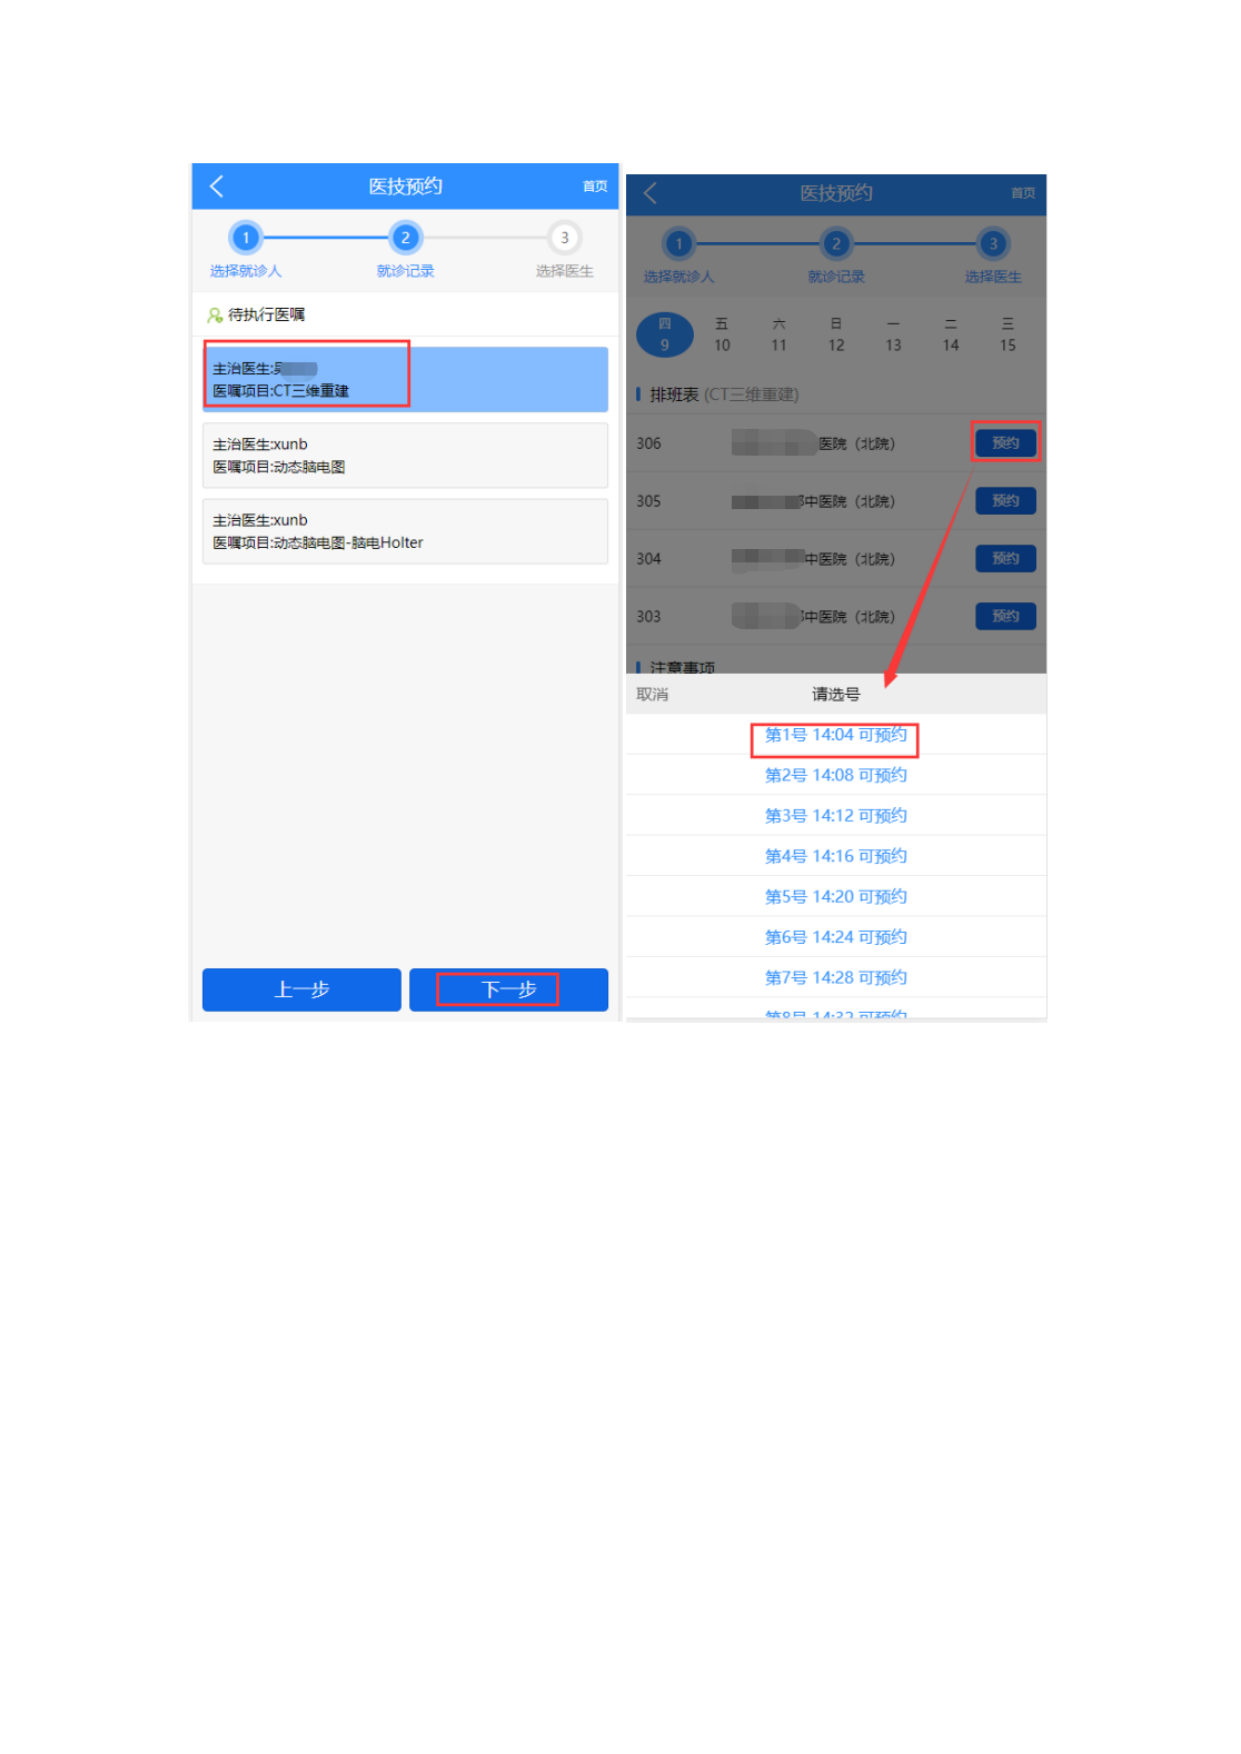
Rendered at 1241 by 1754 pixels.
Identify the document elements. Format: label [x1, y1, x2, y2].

picture [187, 162, 1052, 1034]
